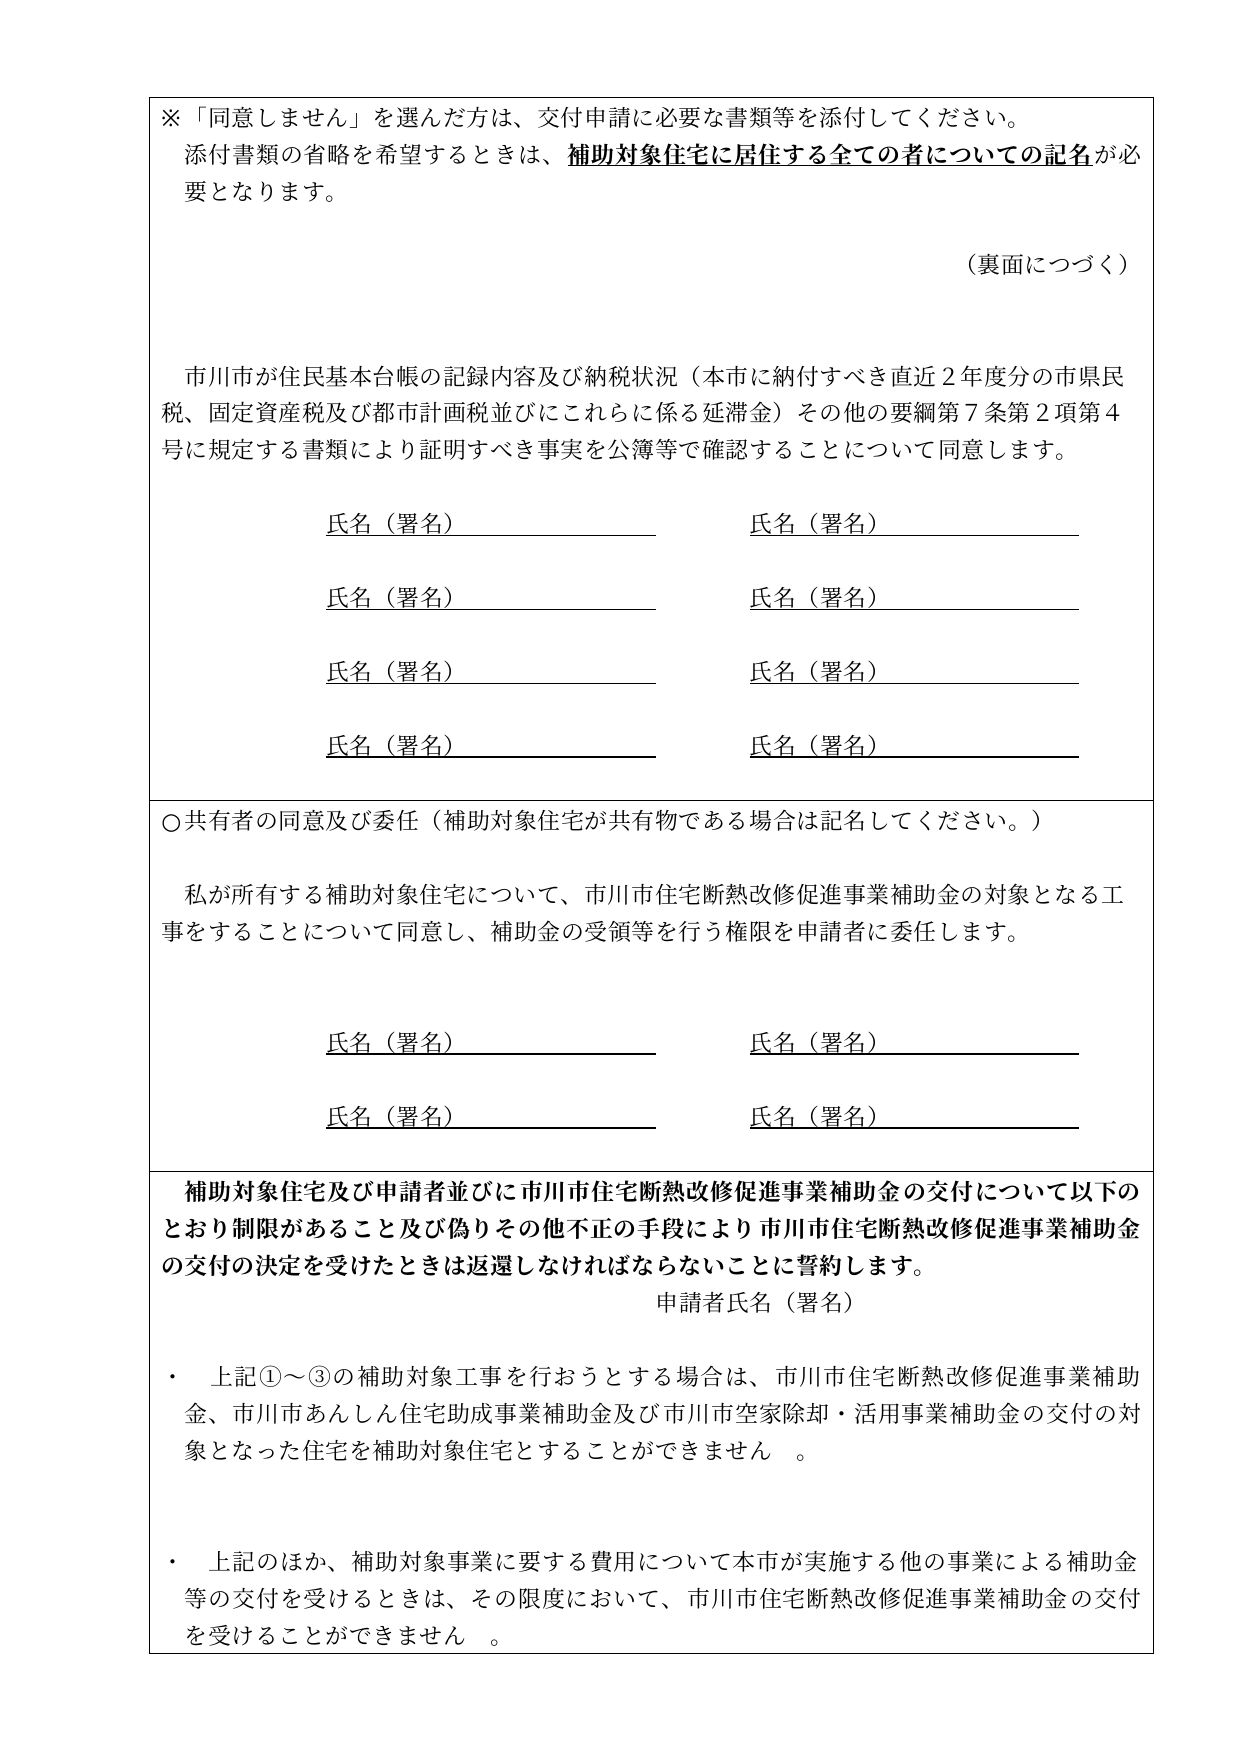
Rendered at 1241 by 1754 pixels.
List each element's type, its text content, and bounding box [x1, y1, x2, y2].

table_cell ○共有者の同意及び委任（補助対象住宅が共有物である場合は記名してください。） 私が所有する補助対象住宅について、市川市住宅断熱改修促進事業補助金の対象となる工事をすることについて同意し、補助金の受領等を行う権限を申請者に委任します。 氏名（署名） 氏名（署名） 氏名（署名） 氏名（署名） [150, 801, 1153, 1171]
table_cell 補助対象住宅及び申請者並びに市川市住宅断熱改修促進事業補助金の交付について以下のとおり制限があること及び偽りその他不正の手段により市川市住宅断熱改修促進事業補助金の交付の決定を受けたときは返還しなければならないことに誓約します。 申請者氏名（署名） ・ 上記①～③の補助対象工事を行おうとする場合は、市川市住宅断熱改修促進事業補助金、市川市あんしん住宅助成事業補助金及び市川市空家除却・活用事業補助金の交付の対象となった住宅を補助対象住宅とすることができません。 ・ 上記のほか、補助対象事業に要する費用について本市が実施する他の事業による補助金等の交付を受けるときは、その限度において、市川市住宅断熱改修促進事業補助金の交付を受けることができません。 [150, 1172, 1153, 1653]
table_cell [150, 98, 1153, 800]
